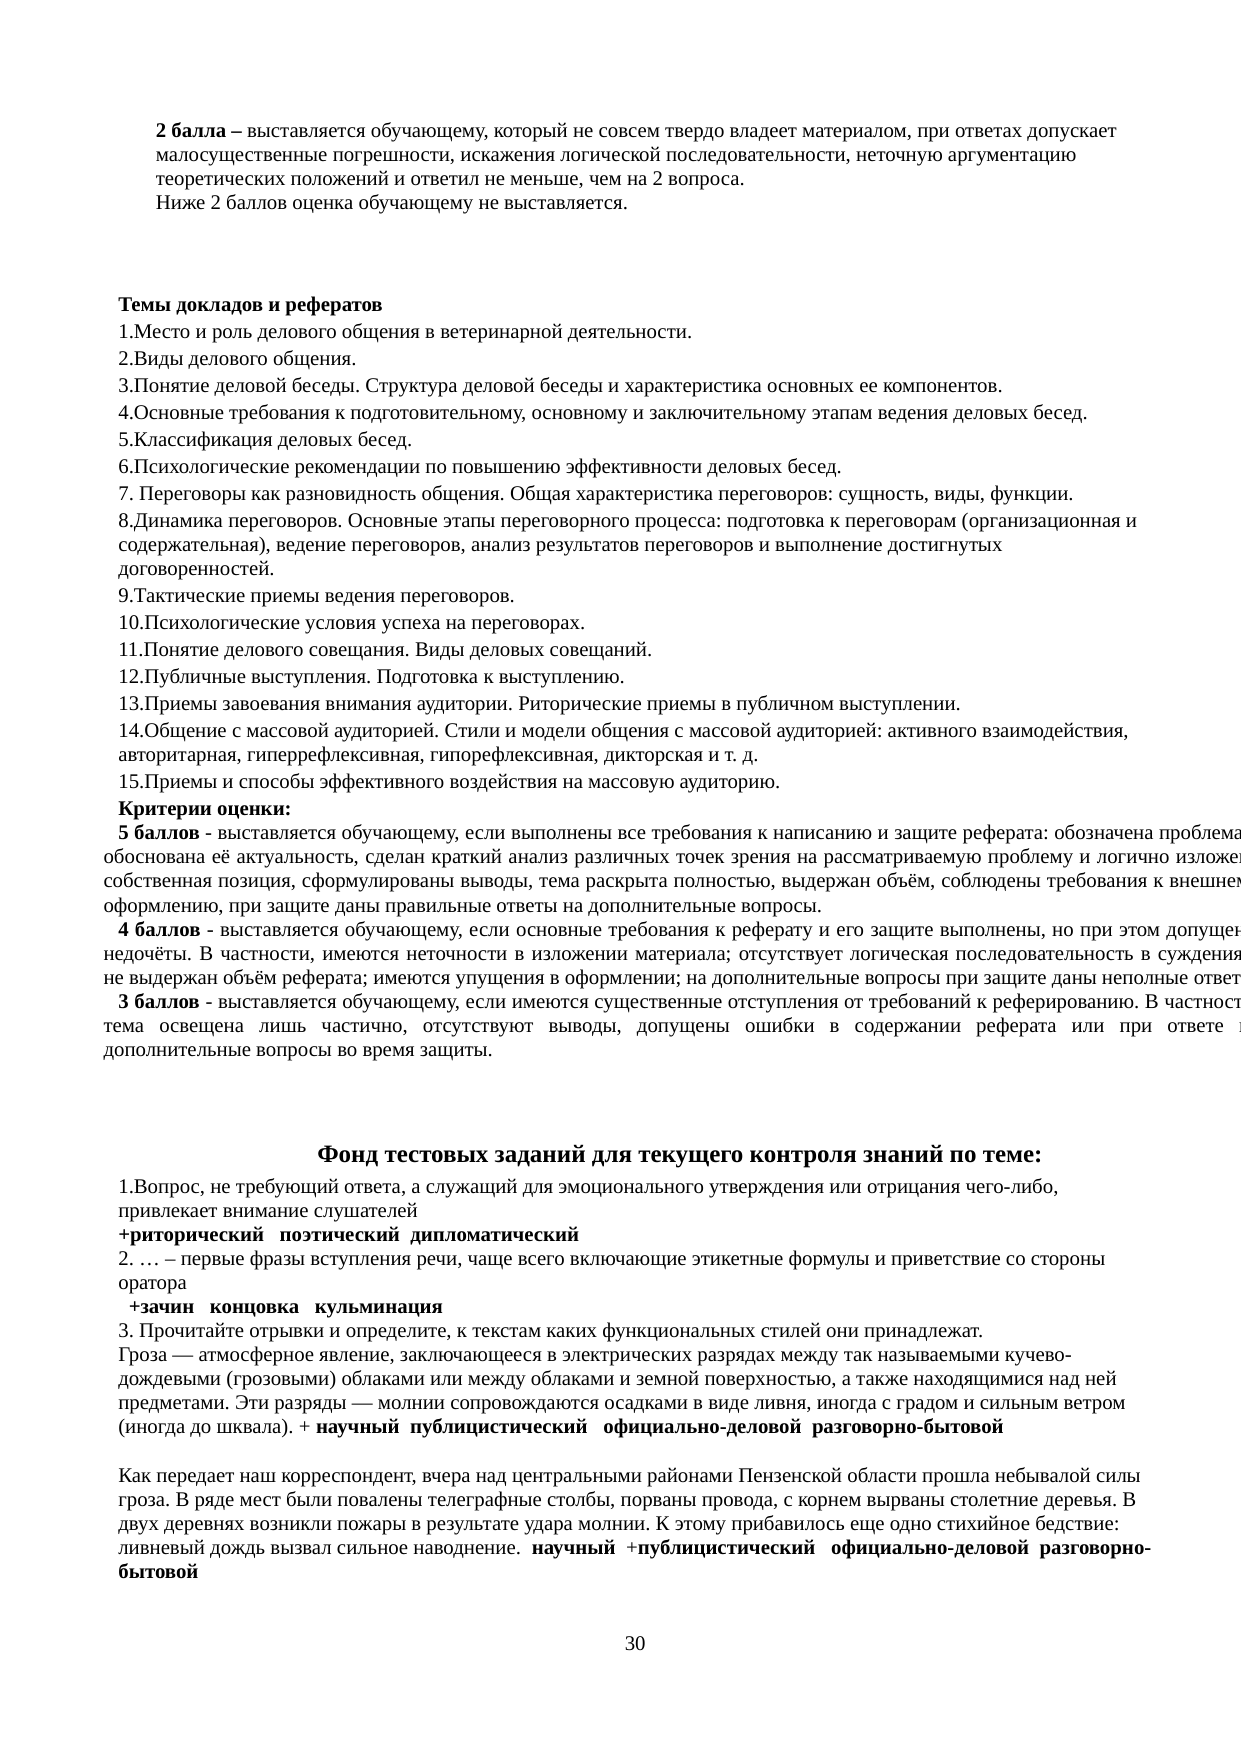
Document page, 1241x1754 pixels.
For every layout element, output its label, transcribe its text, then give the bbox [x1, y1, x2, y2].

text Критерии оценки: [103, 796, 1240, 820]
text 5.Классификация деловых бесед. [118, 427, 1152, 451]
text 3.Понятие деловой беседы. Структура деловой беседы и характеристика основных ее компонентов. [118, 373, 1152, 397]
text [118, 1318, 1152, 1607]
text 4 баллов - выставляется обучающему, если основные требования к реферату и его защите выполнены, но при этом допущены недочёты. В частности, имеются неточности в изложении материала; отсутствует логическая последовательность в суждениях; не выдержан объём реферата; имеются упущения в оформлении; на дополнительные вопросы при защите даны неполные ответы. [103, 917, 1240, 989]
text 8.Динамика переговоров. Основные этапы переговорного процесса: подготовка к переговорам (организационная и содержательная), ведение переговоров, анализ результатов переговоров и выполнение достигнутых договоренностей. [118, 508, 1152, 580]
text 15.Приемы и способы эффективного воздействия на массовую аудиторию. [118, 769, 1152, 793]
text 10.Психологические условия успеха на переговорах. [118, 610, 1152, 634]
text 2.Виды делового общения. [118, 346, 1152, 370]
subtitle Фонд тестовых заданий для текущего контроля знаний по теме: [118, 1110, 1152, 1167]
text 9.Тактические приемы ведения переговоров. [118, 583, 1152, 607]
text 13.Приемы завоевания внимания аудитории. Риторические приемы в публичном выступлении. [118, 691, 1152, 715]
text 3 баллов - выставляется обучающему, если имеются существенные отступления от требований к реферированию. В частности: тема освещена лишь частично, отсутствуют выводы, допущены ошибки в содержании реферата или при ответе на дополнительные вопросы во время защиты. [103, 989, 1240, 1061]
text 14.Общение с массовой аудиторией. Стили и модели общения с массовой аудиторией: активного взаимодействия, авторитарная, гиперрефлексивная, гипорефлексивная, дикторская и т. д. [118, 718, 1152, 766]
text 12.Публичные выступления. Подготовка к выступлению. [118, 664, 1152, 688]
text 2. … – первые фразы вступления речи, чаще всего включающие этикетные формулы и приветствие со стороны оратора +зачин концовка кульминация [118, 1246, 1152, 1318]
text 2 балла – выставляется обучающему, который не совсем твердо владеет материалом, при ответах допускает малосущественные погрешности, искажения логической последовательности, неточную аргументацию теоретических положений и ответил не меньше, чем на 2 вопроса. [156, 118, 1171, 190]
text Ниже 2 баллов оценка обучающему не выставляется. [156, 190, 1240, 214]
text 4.Основные требования к подготовительному, основному и заключительному этапам ведения деловых бесед. [118, 400, 1152, 424]
text 11.Понятие делового совещания. Виды деловых совещаний. [118, 637, 1152, 661]
text Темы докладов и рефератов [118, 292, 1152, 316]
text 5 баллов - выставляется обучающему, если выполнены все требования к написанию и защите реферата: обозначена проблема и обоснована её актуальность, сделан краткий анализ различных точек зрения на рассматриваемую проблему и логично изложена собственная позиция, сформулированы выводы, тема раскрыта полностью, выдержан объём, соблюдены требования к внешнему оформлению, при защите даны правильные ответы на дополнительные вопросы. [103, 820, 1240, 917]
text 6.Психологические рекомендации по повышению эффективности деловых бесед. [118, 454, 1152, 478]
text 1.Место и роль делового общения в ветеринарной деятельности. [118, 319, 1152, 343]
text 7. Переговоры как разновидность общения. Общая характеристика переговоров: сущность, виды, функции. [118, 481, 1152, 505]
text 1.Вопрос, не требующий ответа, а служащий для эмоционального утверждения или отрицания чего-либо, привлекает внимание слушателей +риторический поэтический дипломатический [118, 1174, 1152, 1246]
